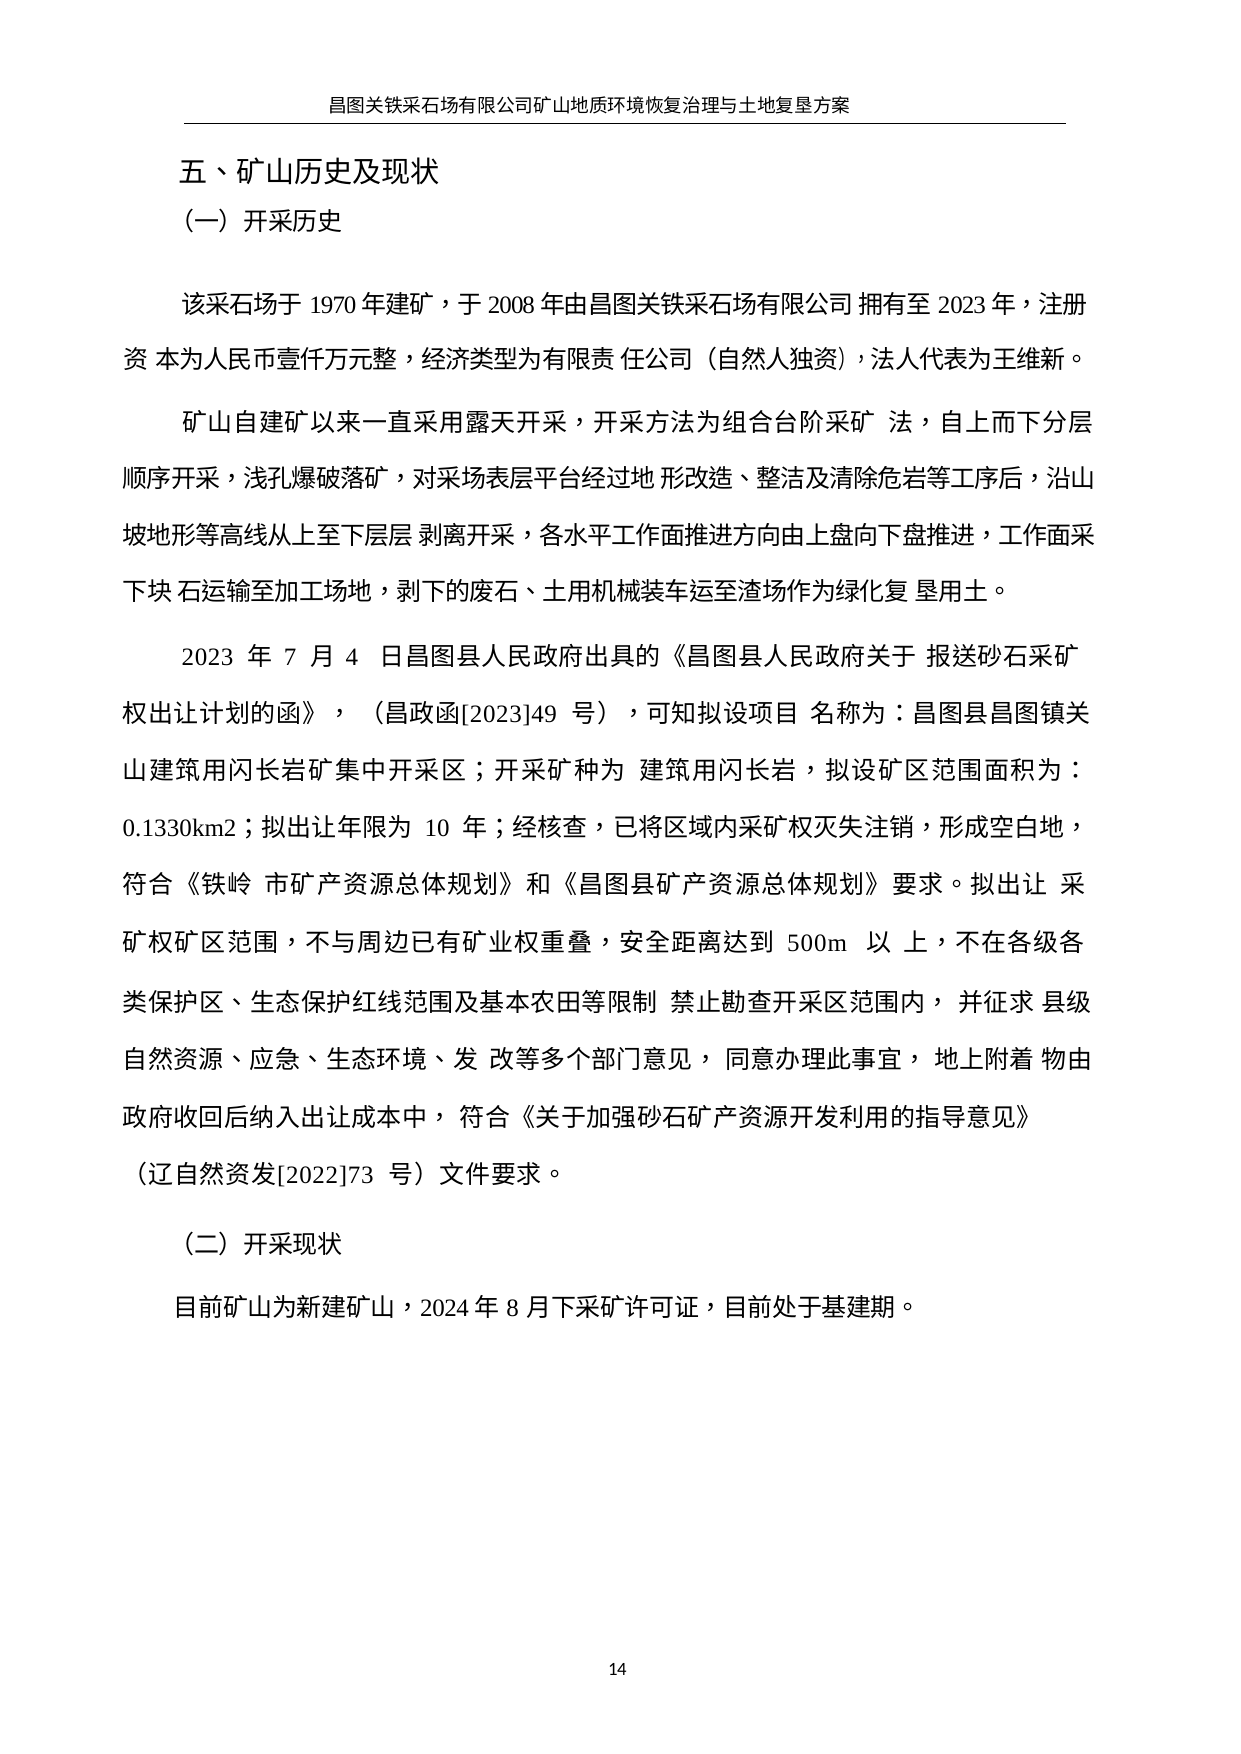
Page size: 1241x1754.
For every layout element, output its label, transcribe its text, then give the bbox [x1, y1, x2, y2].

text 2023 年 7 月 4 日昌图县人民政府出具的《昌图县人民政府关于 报送砂石采矿 权出让计划的函》， （昌政函[2023]49 号），可知拟设项目 名称为：昌图县昌图镇关 山建筑用闪长岩矿集中开采区；开采矿种为 建筑用闪长岩，拟设矿区范围面积为： 0.1330km2；拟出让年限为 10 年；经核查，已将区域内采矿权灭失注销，形成空白地， 符合《铁岭 市矿产资源总体规划》和《昌图县矿产资源总体规划》要求。拟出让 采 矿权矿区范围，不与周边已有矿业权重叠，安全距离达到 500m 以 上，不在各级各 类保护区、生态保护红线范围及基本农田等限制 禁止勘查开采区范围内， 并征求 县级自然资源、应急、生态环境、发 改等多个部门意见， 同意办理此事宜， 地上附着 物由政府收回后纳入出让成本中， 符合《关于加强砂石矿产资源开发利用的指导意见》 （辽自然资发[2022]73 号）文件要求。 [122, 638, 1098, 1191]
text （一）开采历史 [169, 205, 1100, 236]
text 矿山自建矿以来一直采用露天开采，开采方法为组合台阶采矿 法，自上而下分层 顺序开采，浅孔爆破落矿，对采场表层平台经过地 形改造、整洁及清除危岩等工序后，沿山 坡地形等高线从上至下层层 剥离开采，各水平工作面推进方向由上盘向下盘推进，工作面采 下块 石运输至加工场地，剥下的废石、土用机械装车运至渣场作为绿化复 垦用土。 [122, 404, 1100, 608]
text 目前矿山为新建矿山，2024 年 8 月下采矿许可证，目前处于基建期。 [174, 1291, 1100, 1322]
text 五、矿山历史及现状 [178, 154, 1100, 190]
text 该采石场于 1970年建矿，于2008年由昌图关铁采石场有限公司 拥有至 2023 年，注册资 本为人民币壹仟万元整，经济类型为有限责 任公司（自然人独资），法人代表为王维新。 [124, 287, 1099, 375]
text （二）开采现状 [169, 1229, 1100, 1260]
